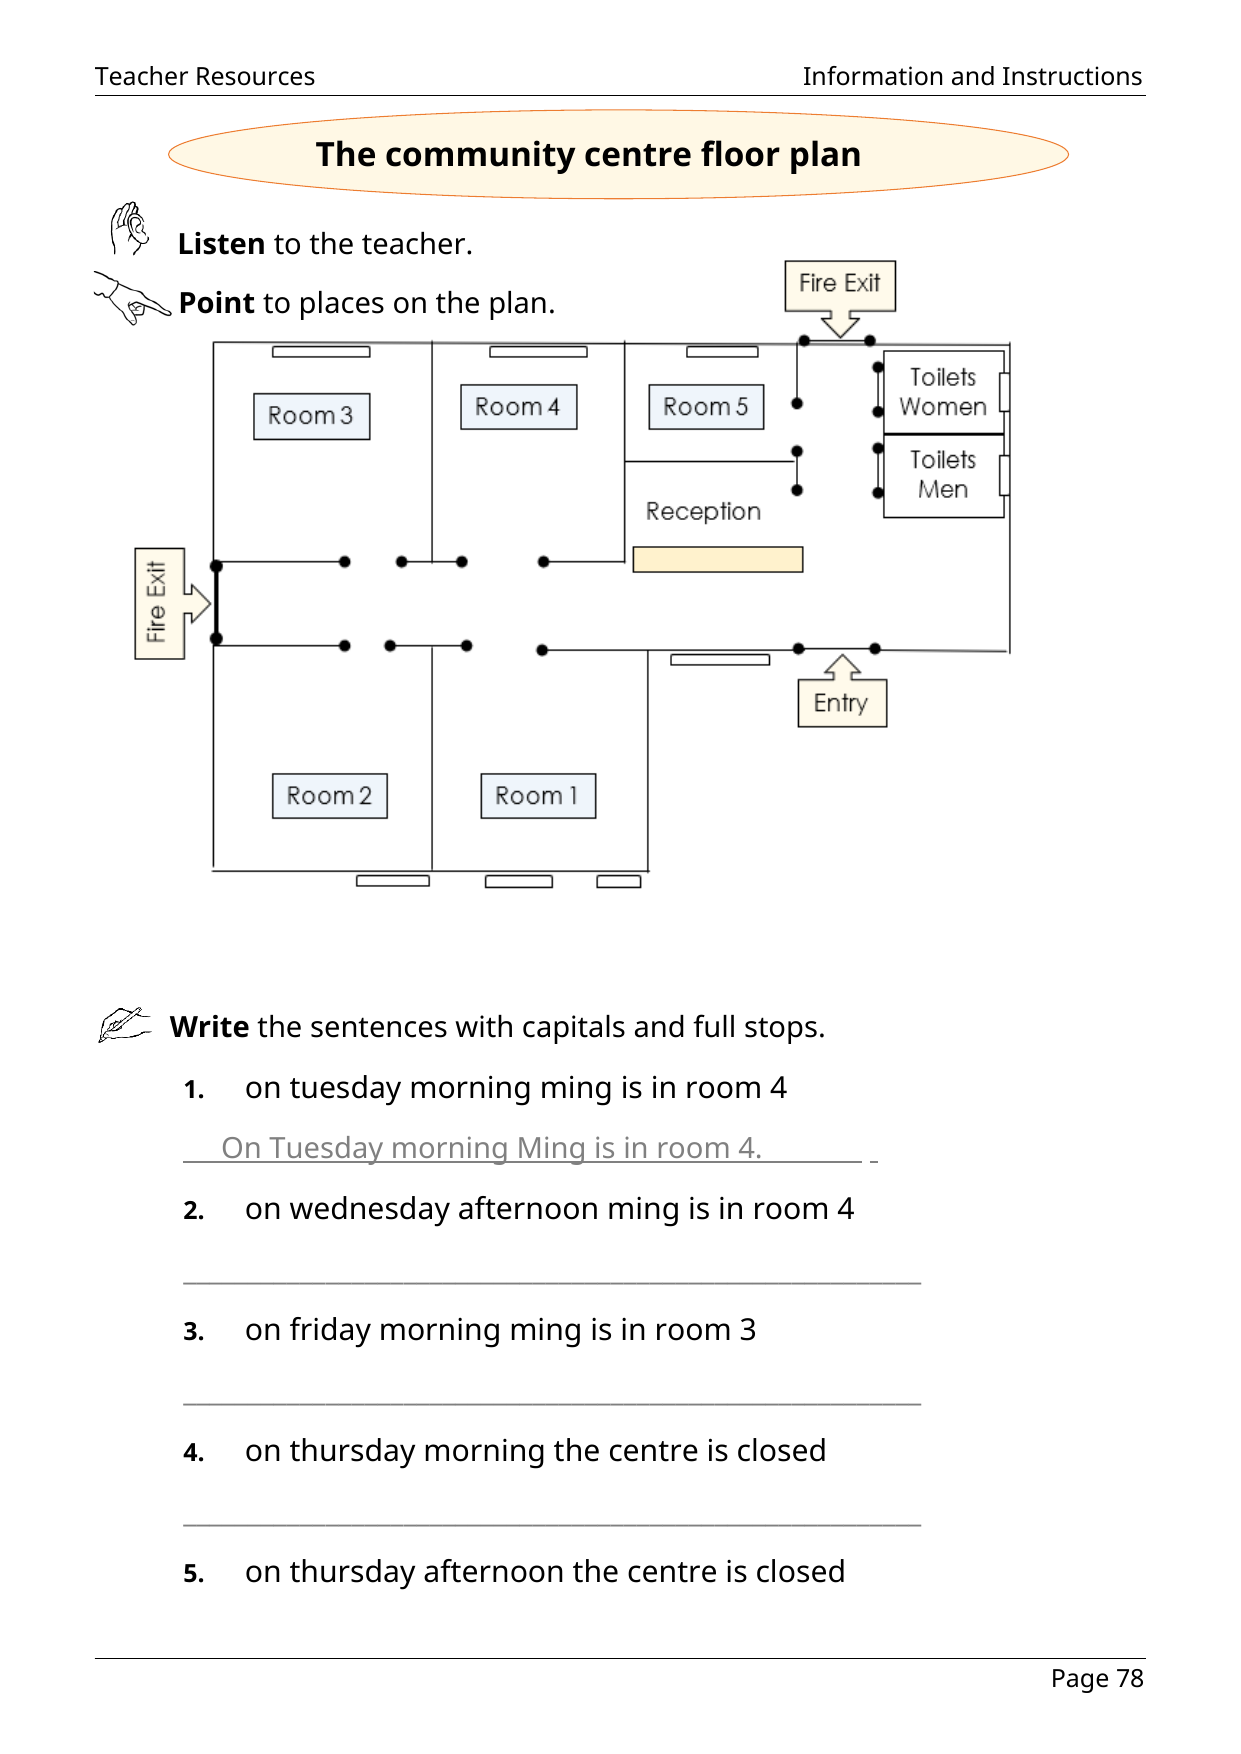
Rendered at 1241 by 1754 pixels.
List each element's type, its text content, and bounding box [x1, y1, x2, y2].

list on tuesday morning ming is in room 4 [169, 1066, 1146, 1107]
text Listen to the teacher. [94, 223, 1146, 263]
text Write the sentences with capitals and full stops. [94, 1007, 1146, 1046]
list on friday morning ming is in room 3 [169, 1308, 1146, 1349]
list on wednesday afternoon ming is in room 4 [169, 1187, 1146, 1228]
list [183, 1370, 1146, 1410]
list _________________________________________________________ [183, 1249, 1146, 1288]
text Point to places on the plan. [94, 283, 1146, 322]
list on thursday morning the centre is closed [169, 1429, 1146, 1471]
list On Tuesday morning Ming is in room 4. . [183, 1128, 1146, 1167]
picture [93, 263, 1034, 909]
list on thursday afternoon the centre is closed [169, 1551, 1146, 1592]
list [183, 1491, 1146, 1531]
picture [93, 996, 155, 1047]
picture [107, 201, 152, 223]
